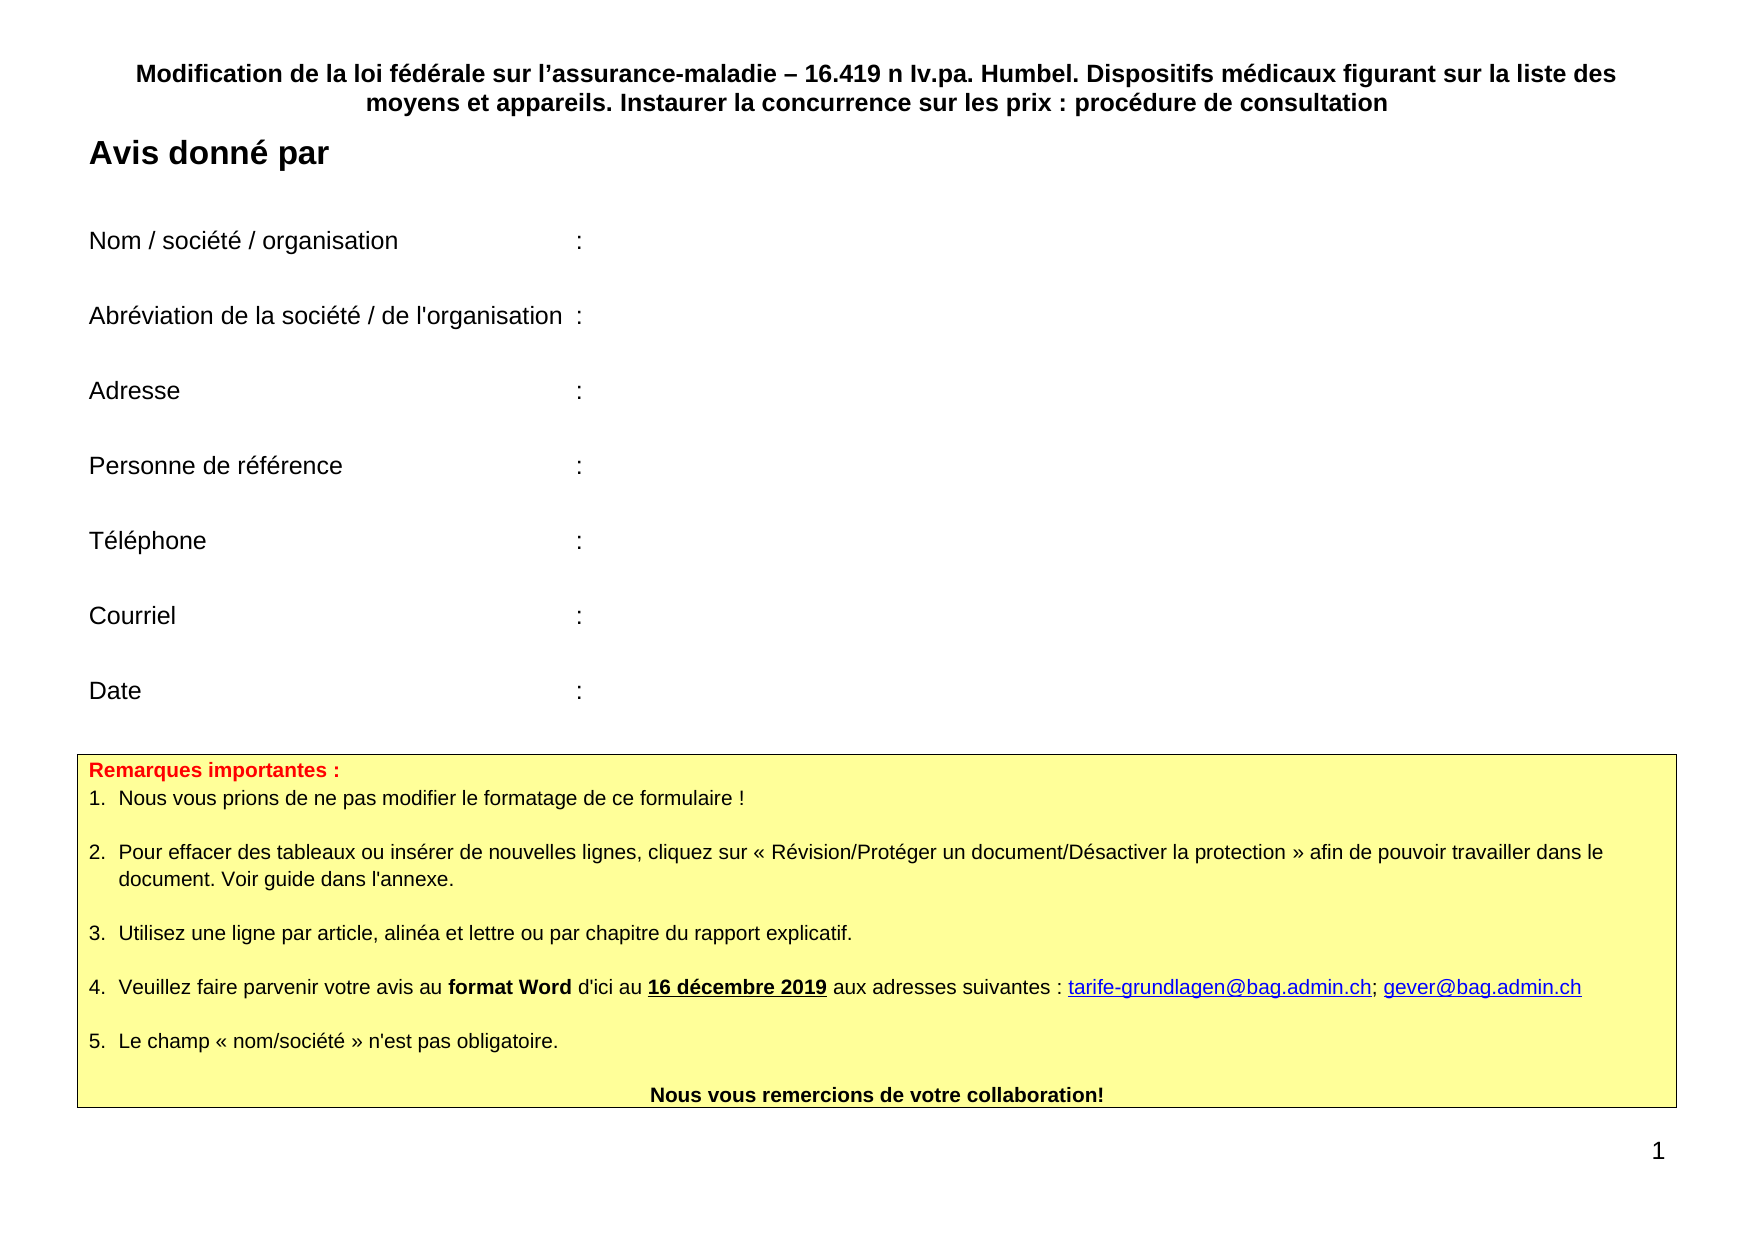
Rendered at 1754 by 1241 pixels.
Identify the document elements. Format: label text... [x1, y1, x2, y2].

text Téléphone : [89, 529, 1665, 554]
text Courriel : [89, 604, 1665, 629]
text Avis donné par [89, 137, 1665, 171]
text Nom / société / organisation : [89, 229, 1665, 254]
text Personne de référence : [89, 454, 1665, 479]
text Abréviation de la société / de l'organisation : [89, 304, 1665, 329]
text Date : [89, 679, 1665, 704]
text Adresse : [89, 379, 1665, 404]
table_header Remarques importantes : 1. Nous vous prions de ne pas modifier le formatage de ce formulaire ! 2. Pour effacer des tableaux ou insérer de nouvelles lignes, cliquez sur « Révision/Protéger un document/Désactiver la protection » afin de pouvoir travailler dans le document. Voir guide dans l'annexe. 3. Utilisez une ligne par article, alinéa et lettre ou par chapitre du rapport explicatif. 4. Veuillez faire parvenir votre avis au format Word d'ici au 16 décembre 2019 aux adresses suivantes : tarife-grundlagen@bag.admin.ch; gever@bag.admin.ch 5. Le champ « nom/société » n'est pas obligatoire. Nous vous remercions de votre collaboration! [78, 755, 1676, 1107]
